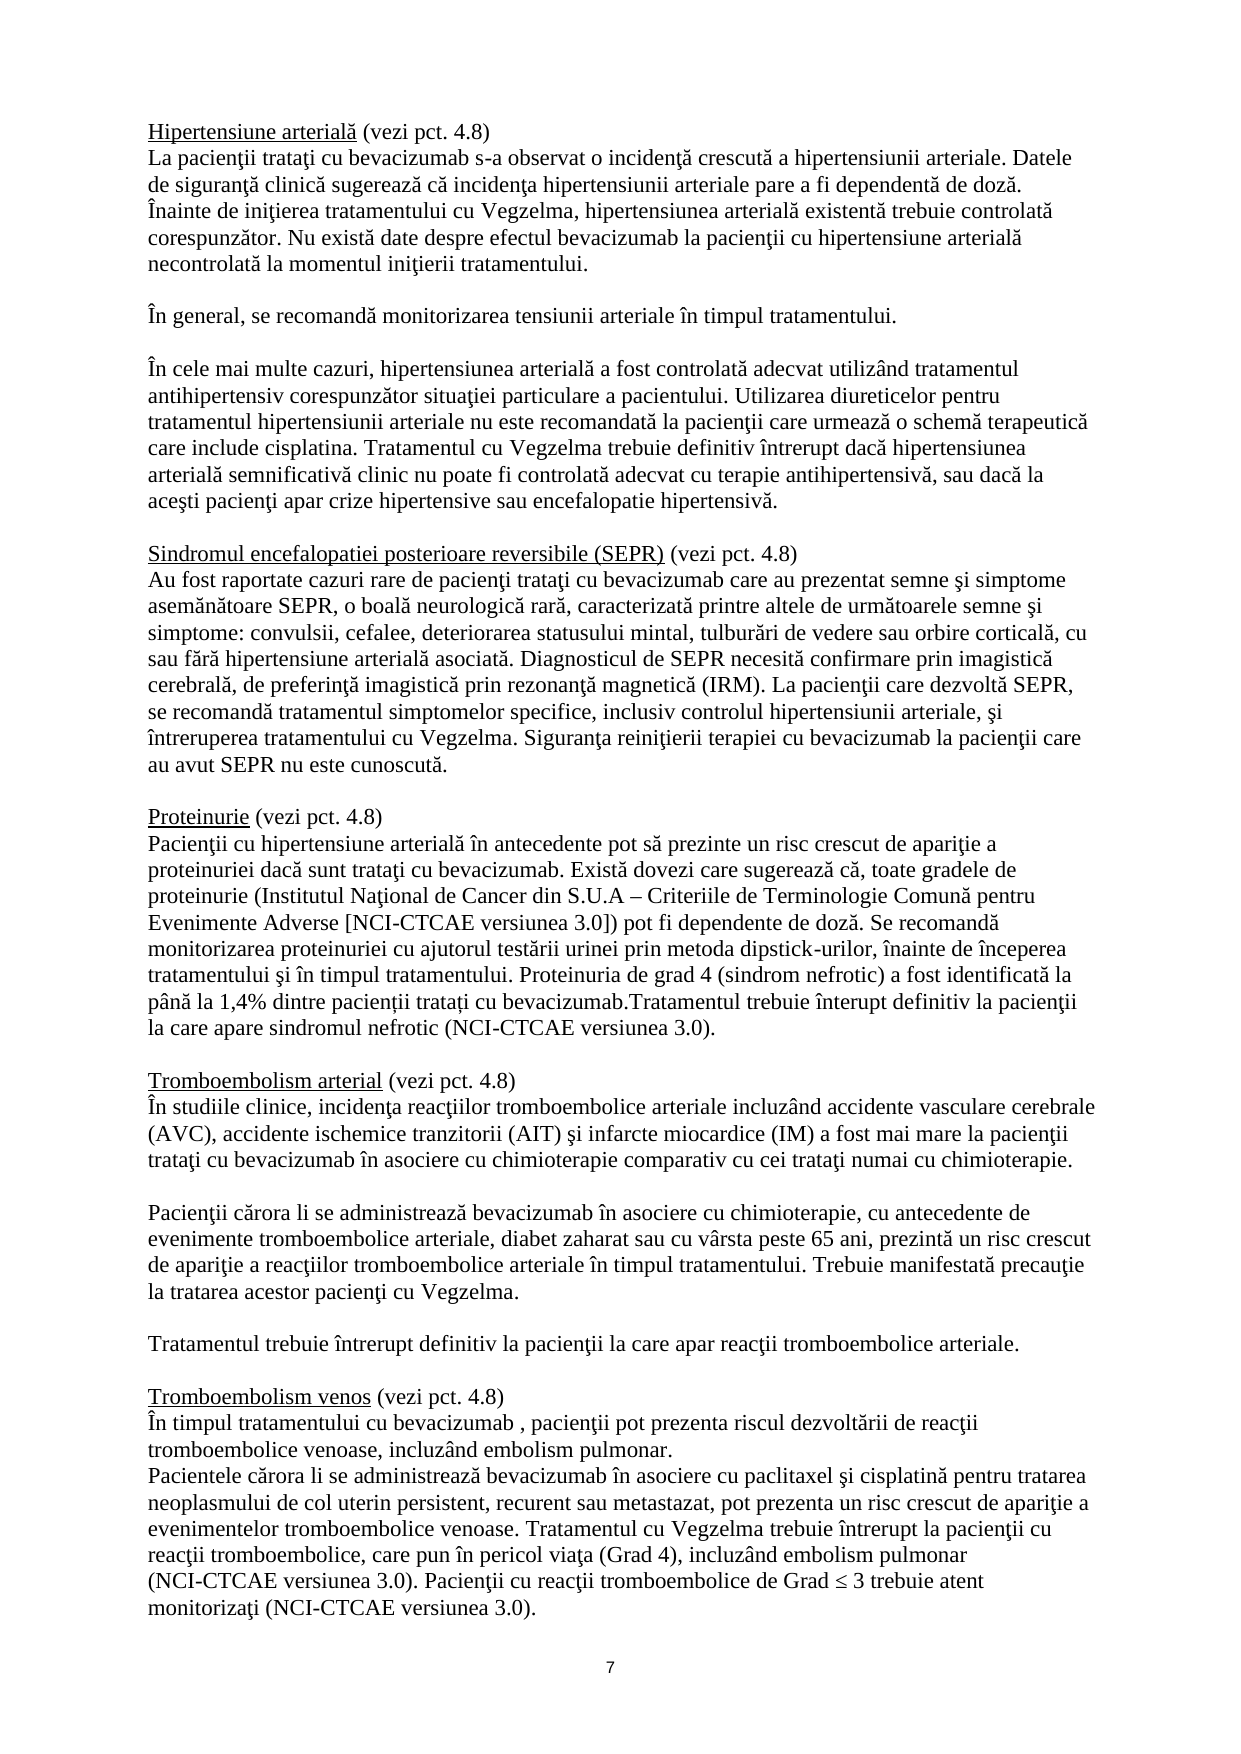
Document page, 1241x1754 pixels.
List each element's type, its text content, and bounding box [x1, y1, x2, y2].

text Tratamentul trebuie întrerupt definitiv la pacienţii la care apar reacţii tromboembolice arteriale. [148, 1330, 1093, 1357]
text În studiile clinice, incidenţa reacţiilor tromboembolice arteriale incluzând accidente vasculare cerebrale (AVC), accidente ischemice tranzitorii (AIT) şi infarcte miocardice (IM) a fost mai mare la pacienţii trataţi cu bevacizumab în asociere cu chimioterapie comparativ cu cei trataţi numai cu chimioterapie. [148, 1093, 1107, 1172]
text În general, se recomandă monitorizarea tensiunii arteriale în timpul tratamentului. [148, 303, 1093, 329]
text Proteinurie (vezi pct. 4.8) [148, 803, 1093, 830]
text Hipertensiune arterială (vezi pct. 4.8) [148, 118, 1093, 144]
text Pacientele cărora li se administrează bevacizumab în asociere cu paclitaxel şi cisplatină pentru tratarea neoplasmului de col uterin persistent, recurent sau metastazat, pot prezenta un risc crescut de apariţie a evenimentelor tromboembolice venoase. Tratamentul cu Vegzelma trebuie întrerupt la pacienţii cu reacţii tromboembolice, care pun în pericol viaţa (Grad 4), incluzând embolism pulmonar (NCI-CTCAE versiunea 3.0). Pacienţii cu reacţii tromboembolice de Grad ≤ 3 trebuie atent monitorizaţi (NCI-CTCAE versiunea 3.0). [148, 1462, 1093, 1620]
text La pacienţii trataţi cu bevacizumab s-a observat o incidenţă crescută a hipertensiunii arteriale. Datele de siguranţă clinică sugerează că incidenţa hipertensiunii arteriale pare a fi dependentă de doză. Înainte de iniţierea tratamentului cu Vegzelma, hipertensiunea arterială existentă trebuie controlată corespunzător. Nu există date despre efectul bevacizumab la pacienţii cu hipertensiune arterială necontrolată la momentul iniţierii tratamentului. [148, 144, 1093, 276]
text Tromboembolism venos (vezi pct. 4.8) [148, 1383, 1093, 1409]
text Au fost raportate cazuri rare de pacienţi trataţi cu bevacizumab care au prezentat semne şi simptome asemănătoare SEPR, o boală neurologică rară, caracterizată printre altele de următoarele semne şi simptome: convulsii, cefalee, deteriorarea statusului mintal, tulburări de vedere sau orbire corticală, cu sau fără hipertensiune arterială asociată. Diagnosticul de SEPR necesită confirmare prin imagistică cerebrală, de preferinţă imagistică prin rezonanţă magnetică (IRM). La pacienţii care dezvoltă SEPR, se recomandă tratamentul simptomelor specifice, inclusiv controlul hipertensiunii arteriale, şi întreruperea tratamentului cu Vegzelma. Siguranţa reiniţierii terapiei cu bevacizumab la pacienţii care au avut SEPR nu este cunoscută. [148, 566, 1093, 777]
text Sindromul encefalopatiei posterioare reversibile (SEPR) (vezi pct. 4.8) [148, 540, 1093, 566]
text Tromboembolism arterial (vezi pct. 4.8) [148, 1067, 1093, 1093]
text Pacienţii cărora li se administrează bevacizumab în asociere cu chimioterapie, cu antecedente de evenimente tromboembolice arteriale, diabet zaharat sau cu vârsta peste 65 ani, prezintă un risc crescut de apariţie a reacţiilor tromboembolice arteriale în timpul tratamentului. Trebuie manifestată precauţie la tratarea acestor pacienţi cu Vegzelma. [148, 1199, 1093, 1304]
text În timpul tratamentului cu bevacizumab , pacienţii pot prezenta riscul dezvoltării de reacţii tromboembolice venoase, incluzând embolism pulmonar. [148, 1409, 1093, 1462]
text În cele mai multe cazuri, hipertensiunea arterială a fost controlată adecvat utilizând tratamentul antihipertensiv corespunzător situaţiei particulare a pacientului. Utilizarea diureticelor pentru tratamentul hipertensiunii arteriale nu este recomandată la pacienţii care urmează o schemă terapeutică care include cisplatina. Tratamentul cu Vegzelma trebuie definitiv întrerupt dacă hipertensiunea arterială semnificativă clinic nu poate fi controlată adecvat cu terapie antihipertensivă, sau dacă la aceşti pacienţi apar crize hipertensive sau encefalopatie hipertensivă. [148, 355, 1093, 513]
text Pacienţii cu hipertensiune arterială în antecedente pot să prezinte un risc crescut de apariţie a proteinuriei dacă sunt trataţi cu bevacizumab. Există dovezi care sugerează că, toate gradele de proteinurie (Institutul Naţional de Cancer din S.U.A – Criteriile de Terminologie Comună pentru Evenimente Adverse [NCI-CTCAE versiunea 3.0]) pot fi dependente de doză. Se recomandă monitorizarea proteinuriei cu ajutorul testării urinei prin metoda dipstick-urilor, înainte de începerea tratamentului şi în timpul tratamentului. Proteinuria de grad 4 (sindrom nefrotic) a fost identificată la până la 1,4% dintre pacienții tratați cu bevacizumab.Tratamentul trebuie înterupt definitiv la pacienţii la care apare sindromul nefrotic (NCI-CTCAE versiunea 3.0). [148, 830, 1093, 1041]
